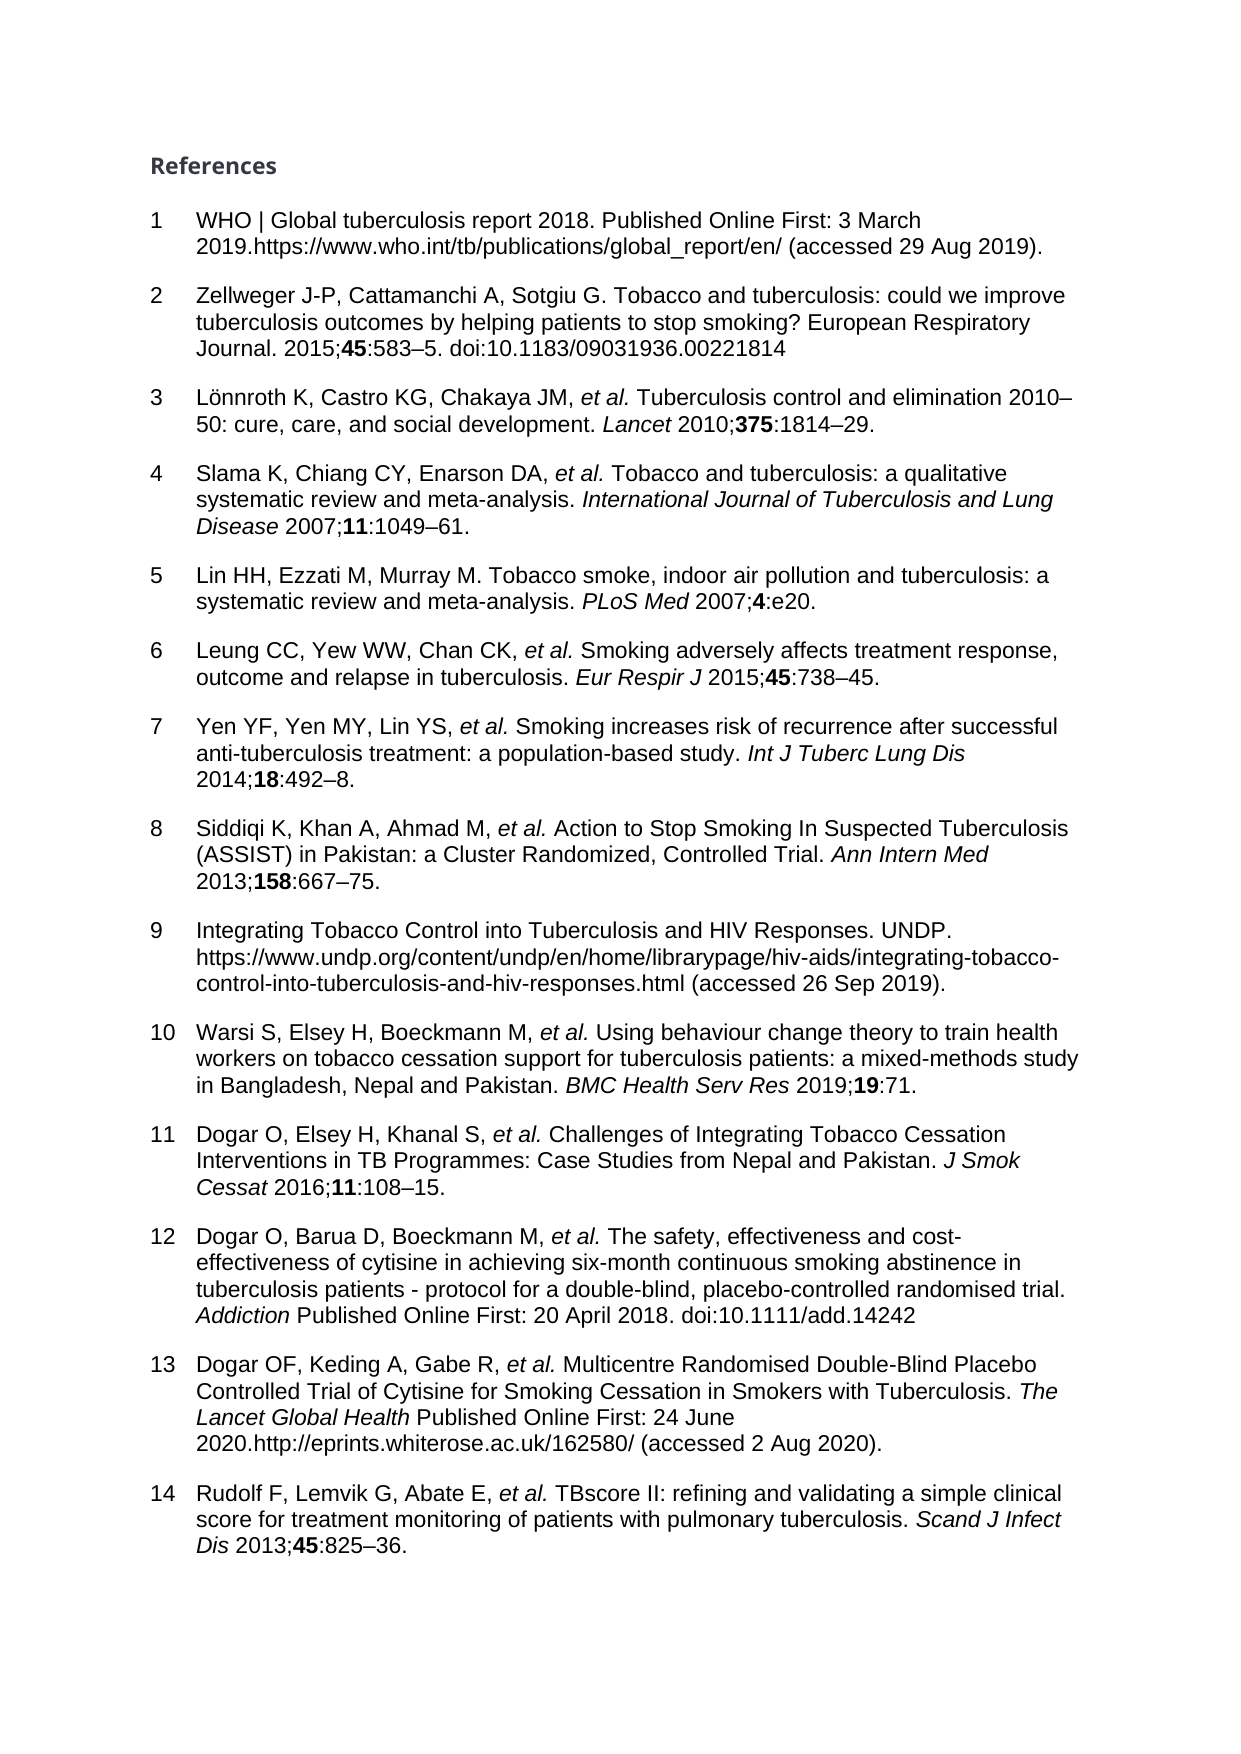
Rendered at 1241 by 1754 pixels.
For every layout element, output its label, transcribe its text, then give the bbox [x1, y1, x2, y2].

text 10 Warsi S, Elsey H, Boeckmann M, et al. Using behaviour change theory to train health workers on tobacco cessation support for tuberculosis patients: a mixed-methods study in Bangladesh, Nepal and Pakistan. BMC Health Serv Res 2019;19:71. [150, 1019, 1090, 1098]
text 6 Leung CC, Yew WW, Chan CK, et al. Smoking adversely affects treatment response, outcome and relapse in tuberculosis. Eur Respir J 2015;45:738–45. [150, 637, 1090, 690]
text 13 Dogar OF, Keding A, Gabe R, et al. Multicentre Randomised Double-Blind Placebo Controlled Trial of Cytisine for Smoking Cessation in Smokers with Tuberculosis. The Lancet Global Health Published Online First: 24 June 2020.http://eprints.whiterose.ac.uk/162580/ (accessed 2 Aug 2020). [150, 1351, 1090, 1457]
text 1 WHO | Global tuberculosis report 2018. Published Online First: 3 March 2019.https://www.who.int/tb/publications/global_report/en/ (accessed 29 Aug 2019). [150, 207, 1090, 259]
text 9 Integrating Tobacco Control into Tuberculosis and HIV Responses. UNDP. https://www.undp.org/content/undp/en/home/librarypage/hiv-aids/integrating-tobacco-control-into-tuberculosis-and-hiv-responses.html (accessed 26 Sep 2019). [150, 917, 1090, 996]
text References [150, 150, 1090, 181]
text 8 Siddiqi K, Khan A, Ahmad M, et al. Action to Stop Smoking In Suspected Tuberculosis (ASSIST) in Pakistan: a Cluster Randomized, Controlled Trial. Ann Intern Med 2013;158:667–75. [150, 815, 1090, 894]
text 5 Lin HH, Ezzati M, Murray M. Tobacco smoke, indoor air pollution and tuberculosis: a systematic review and meta-analysis. PLoS Med 2007;4:e20. [150, 562, 1090, 614]
text 11 Dogar O, Elsey H, Khanal S, et al. Challenges of Integrating Tobacco Cessation Interventions in TB Programmes: Case Studies from Nepal and Pakistan. J Smok Cessat 2016;11:108–15. [150, 1121, 1090, 1200]
text 12 Dogar O, Barua D, Boeckmann M, et al. The safety, effectiveness and cost-effectiveness of cytisine in achieving six-month continuous smoking abstinence in tuberculosis patients - protocol for a double-blind, placebo-controlled randomised trial. Addiction Published Online First: 20 April 2018. doi:10.1111/add.14242 [150, 1223, 1090, 1328]
text 4 Slama K, Chiang CY, Enarson DA, et al. Tobacco and tuberculosis: a qualitative systematic review and meta-analysis. International Journal of Tuberculosis and Lung Disease 2007;11:1049–61. [150, 460, 1090, 539]
text 2 Zellweger J-P, Cattamanchi A, Sotgiu G. Tobacco and tuberculosis: could we improve tuberculosis outcomes by helping patients to stop smoking? European Respiratory Journal. 2015;45:583–5. doi:10.1183/09031936.00221814 [150, 282, 1090, 361]
text 7 Yen YF, Yen MY, Lin YS, et al. Smoking increases risk of recurrence after successful anti-tuberculosis treatment: a population-based study. Int J Tuberc Lung Dis 2014;18:492–8. [150, 713, 1090, 792]
text 14 Rudolf F, Lemvik G, Abate E, et al. TBscore II: refining and validating a simple clinical score for treatment monitoring of patients with pulmonary tuberculosis. Scand J Infect Dis 2013;45:825–36. [150, 1480, 1090, 1559]
text 3 Lönnroth K, Castro KG, Chakaya JM, et al. Tuberculosis control and elimination 2010–50: cure, care, and social development. Lancet 2010;375:1814–29. [150, 384, 1090, 437]
